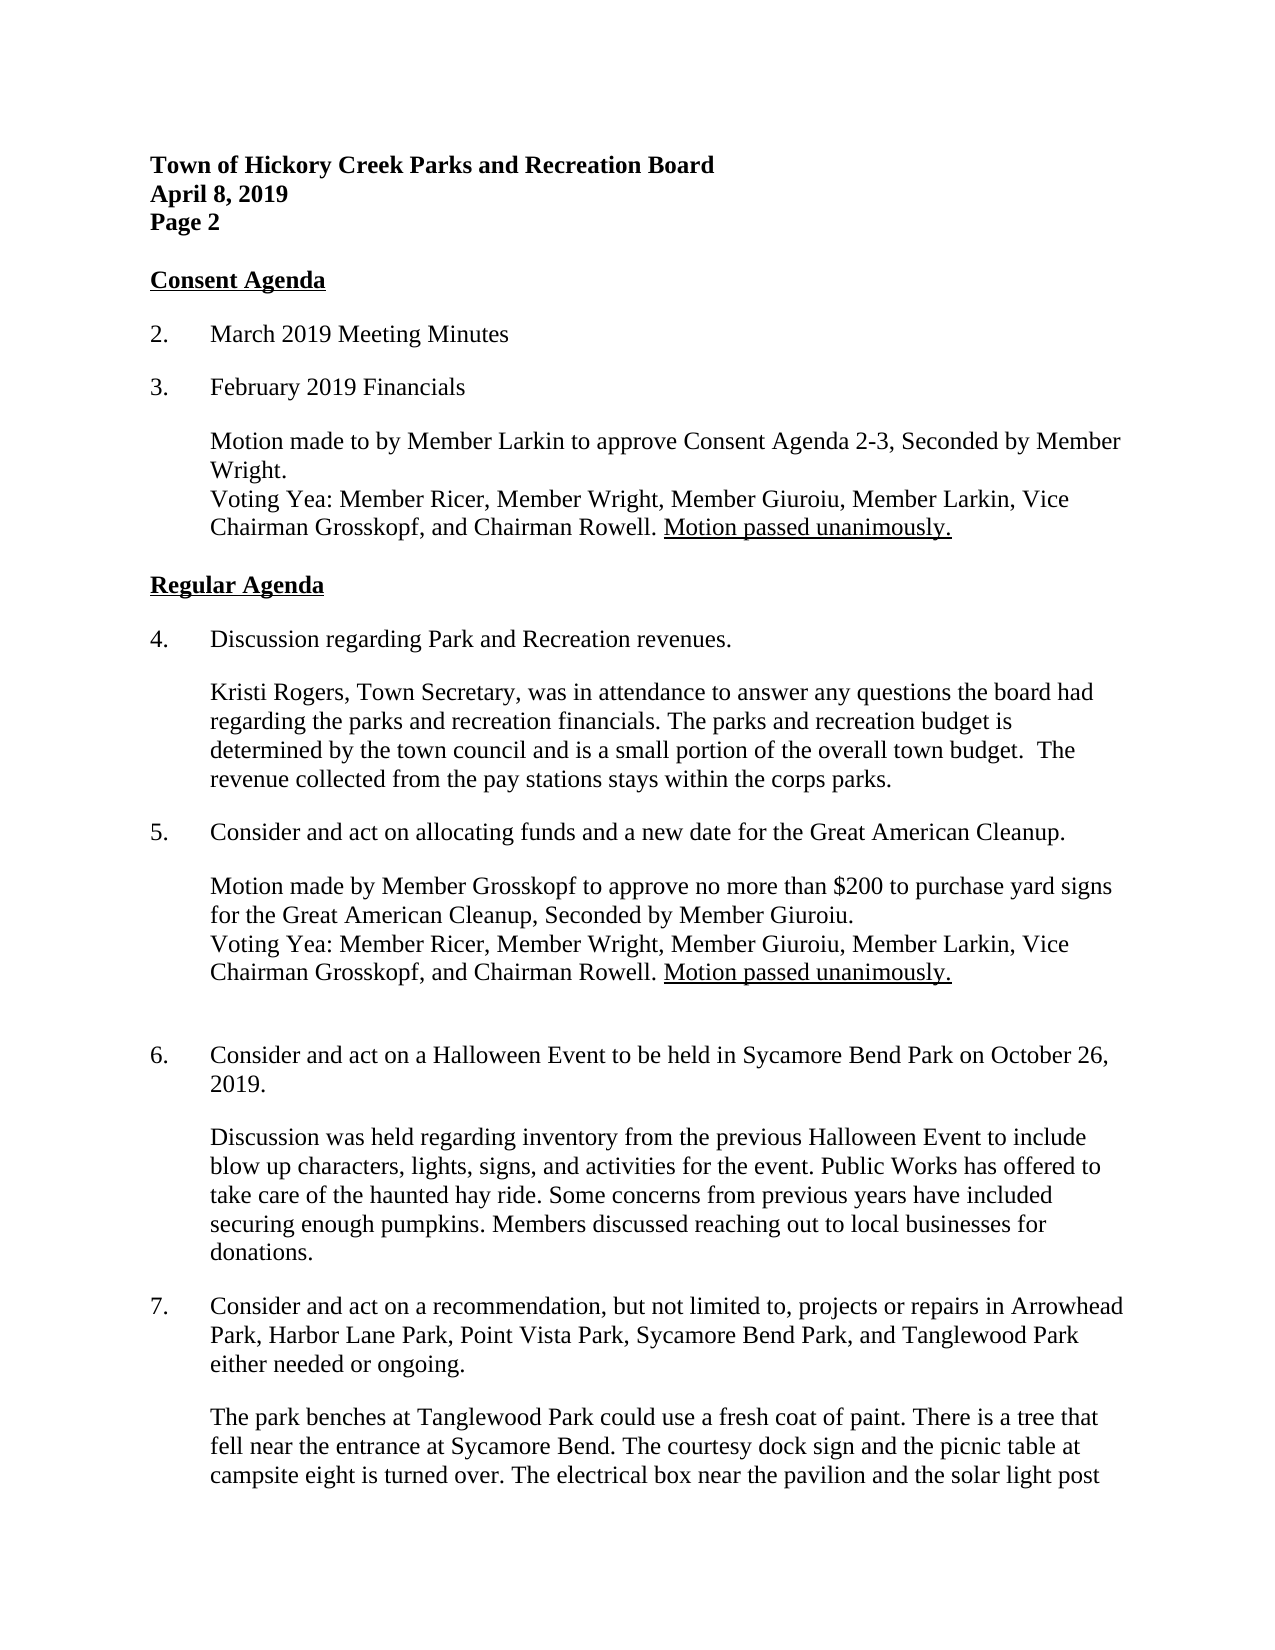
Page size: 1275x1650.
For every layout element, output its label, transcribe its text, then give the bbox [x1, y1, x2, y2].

text April 8, 2019 [150, 179, 1125, 207]
text 3. February 2019 Financials [150, 372, 1125, 401]
text The park benches at Tanglewood Park could use a fresh coat of paint. There is a tree that fell near the entrance at Sycamore Bend. The courtesy dock sign and the picnic table at campsite eight is turned over. The electrical box near the pavilion and the solar light post [210, 1402, 1125, 1489]
text Page 2 [150, 207, 1125, 236]
text Motion made to by Member Larkin to approve Consent Agenda 2-3, Seconded by Member Wright. [210, 426, 1125, 484]
text 6. Consider and act on a Halloween Event to be held in Sycamore Bend Park on October 26, 2019. [150, 1040, 1125, 1097]
text Voting Yea: Member Ricer, Member Wright, Member Giuroiu, Member Larkin, Vice Chairman Grosskopf, and Chairman Rowell. Motion passed unanimously. [210, 929, 1125, 986]
text Regular Agenda [150, 570, 1125, 599]
text Town of Hickory Creek Parks and Recreation Board [150, 150, 1125, 179]
text Kristi Rogers, Town Secretary, was in attendance to answer any questions the board had regarding the parks and recreation financials. The parks and recreation budget is determined by the town council and is a small portion of the overall town budget. The revenue collected from the pay stations stays within the corps parks. [210, 677, 1125, 792]
text 5. Consider and act on allocating funds and a new date for the Great American Cleanup. [150, 817, 1125, 846]
text Consent Agenda [150, 265, 1125, 294]
text 2. March 2019 Meeting Minutes [150, 319, 1125, 347]
text Discussion was held regarding inventory from the previous Halloween Event to include blow up characters, lights, signs, and activities for the event. Public Works has offered to take care of the haunted hay ride. Some concerns from previous years have included securing enough pumpkins. Members discussed reaching out to local businesses for donations. [150, 1122, 1125, 1266]
text Voting Yea: Member Ricer, Member Wright, Member Giuroiu, Member Larkin, Vice Chairman Grosskopf, and Chairman Rowell. Motion passed unanimously. [210, 484, 1125, 541]
text Motion made by Member Grosskopf to approve no more than $200 to purchase yard signs for the Great American Cleanup, Seconded by Member Giuroiu. [150, 871, 1125, 929]
text 7. Consider and act on a recommendation, but not limited to, projects or repairs in Arrowhead Park, Harbor Lane Park, Point Vista Park, Sycamore Bend Park, and Tanglewood Park either needed or ongoing. [150, 1291, 1125, 1377]
text 4. Discussion regarding Park and Recreation revenues. [150, 624, 1125, 652]
